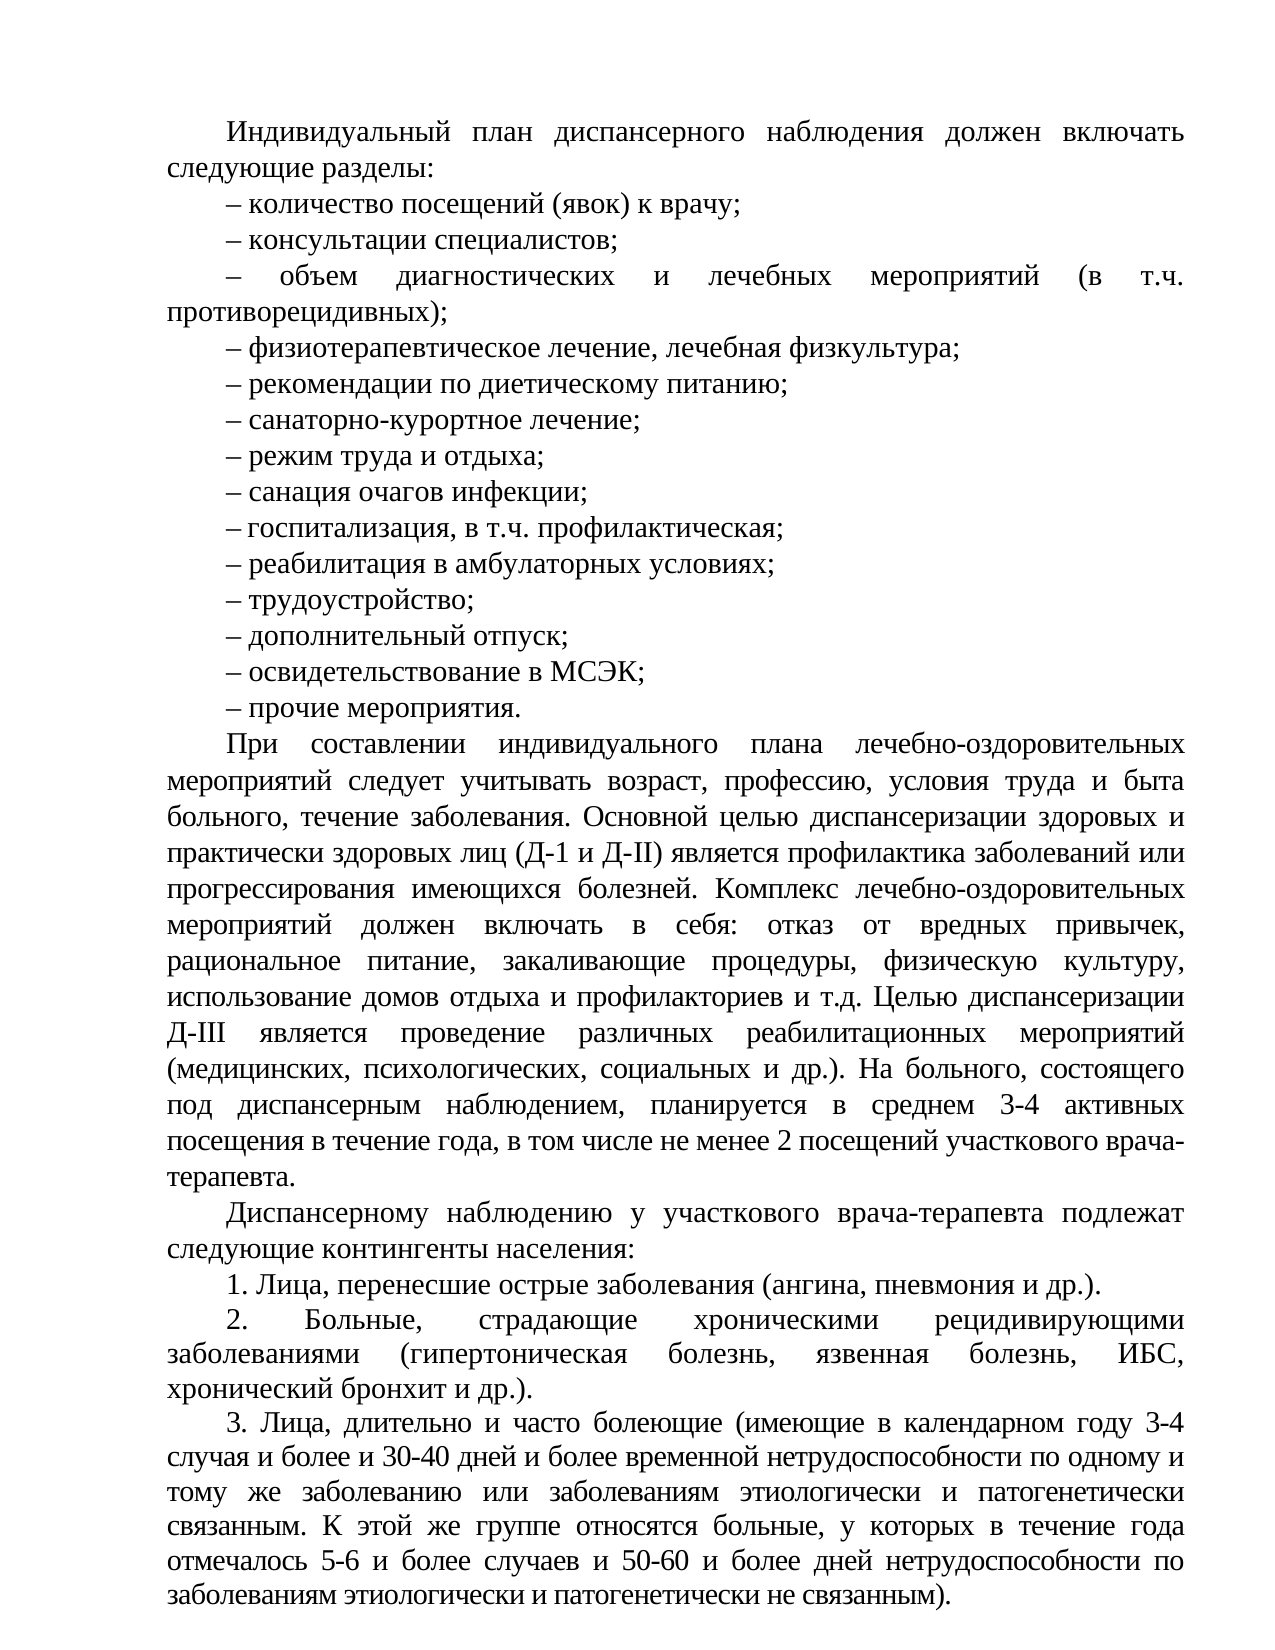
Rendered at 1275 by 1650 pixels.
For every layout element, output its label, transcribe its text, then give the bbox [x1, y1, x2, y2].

text При составлении индивидуального плана лечебно-оздоровительных мероприятий следует учитывать возраст, профессию, условия труда и быта больного, течение заболевания. Основной целью диспансеризации здоровых и практически здоровых лиц (Д-1 и Д-II) является профилактика заболеваний или прогрессирования имеющихся болезней. Комплекс лечебно-оздоровительных мероприятий должен включать в себя: отказ от вредных привычек, рациональное питание, закаливающие процедуры, физическую культуру, использование домов отдыха и профилакториев и т.д. Целью диспансеризации Д-III является проведение различных реабилитационных мероприятий (медицинских, психологических, социальных и др.). На больного, состоящего под диспансерным наблюдением, планируется в среднем 3-4 активных посещения в течение года, в том числе не менее 2 посещений участкового врача-терапевта. [167, 725, 1185, 1194]
text – количество посещений (явок) к врачу; [167, 184, 1185, 221]
text – объем диагностических и лечебных мероприятий (в т.ч. противорецидивных); [167, 257, 1185, 329]
text 1. Лица, перенесшие острые заболевания (ангина, пневмония и др.). [167, 1266, 1185, 1302]
text – прочие мероприятия. [167, 689, 1185, 725]
text – трудоустройство; [167, 581, 1185, 617]
text – госпитализация, в т.ч. профилактическая; [167, 509, 1185, 545]
text 2. Больные, страдающие хроническими рецидивирующими заболеваниями (гипертоническая болезнь, язвенная болезнь, ИБС, хронический бронхит и др.). [167, 1302, 1185, 1405]
text – рекомендации по диетическому питанию; [167, 365, 1185, 401]
text Индивидуальный план диспансерного наблюдения должен включать следующие разделы: [167, 112, 1185, 184]
text Диспансерному наблюдению у участкового врача-терапевта подлежат следующие контингенты населения: [167, 1194, 1185, 1266]
text – дополнительный отпуск; [167, 617, 1185, 653]
text – санация очагов инфекции; [167, 473, 1185, 509]
text 3. Лица, длительно и часто болеющие (имеющие в календарном году 3-4 случая и более и 30-40 дней и более временной нетрудоспособности по одному и тому же заболеванию или заболеваниям этиологически и патогенетически связанным. К этой же группе относятся больные, у которых в течение года отмечалось 5-6 и более случаев и 50-60 и более дней нетрудоспособности по заболеваниям этиологически и патогенетически не связанным). [167, 1405, 1185, 1611]
text – освидетельствование в МСЭК; [167, 653, 1185, 689]
text – реабилитация в амбулаторных условиях; [167, 545, 1185, 581]
text – санаторно-курортное лечение; [167, 401, 1185, 437]
text – физиотерапевтическое лечение, лечебная физкультура; [167, 329, 1185, 365]
text – режим труда и отдыха; [167, 437, 1185, 473]
text – консультации специалистов; [167, 221, 1185, 257]
